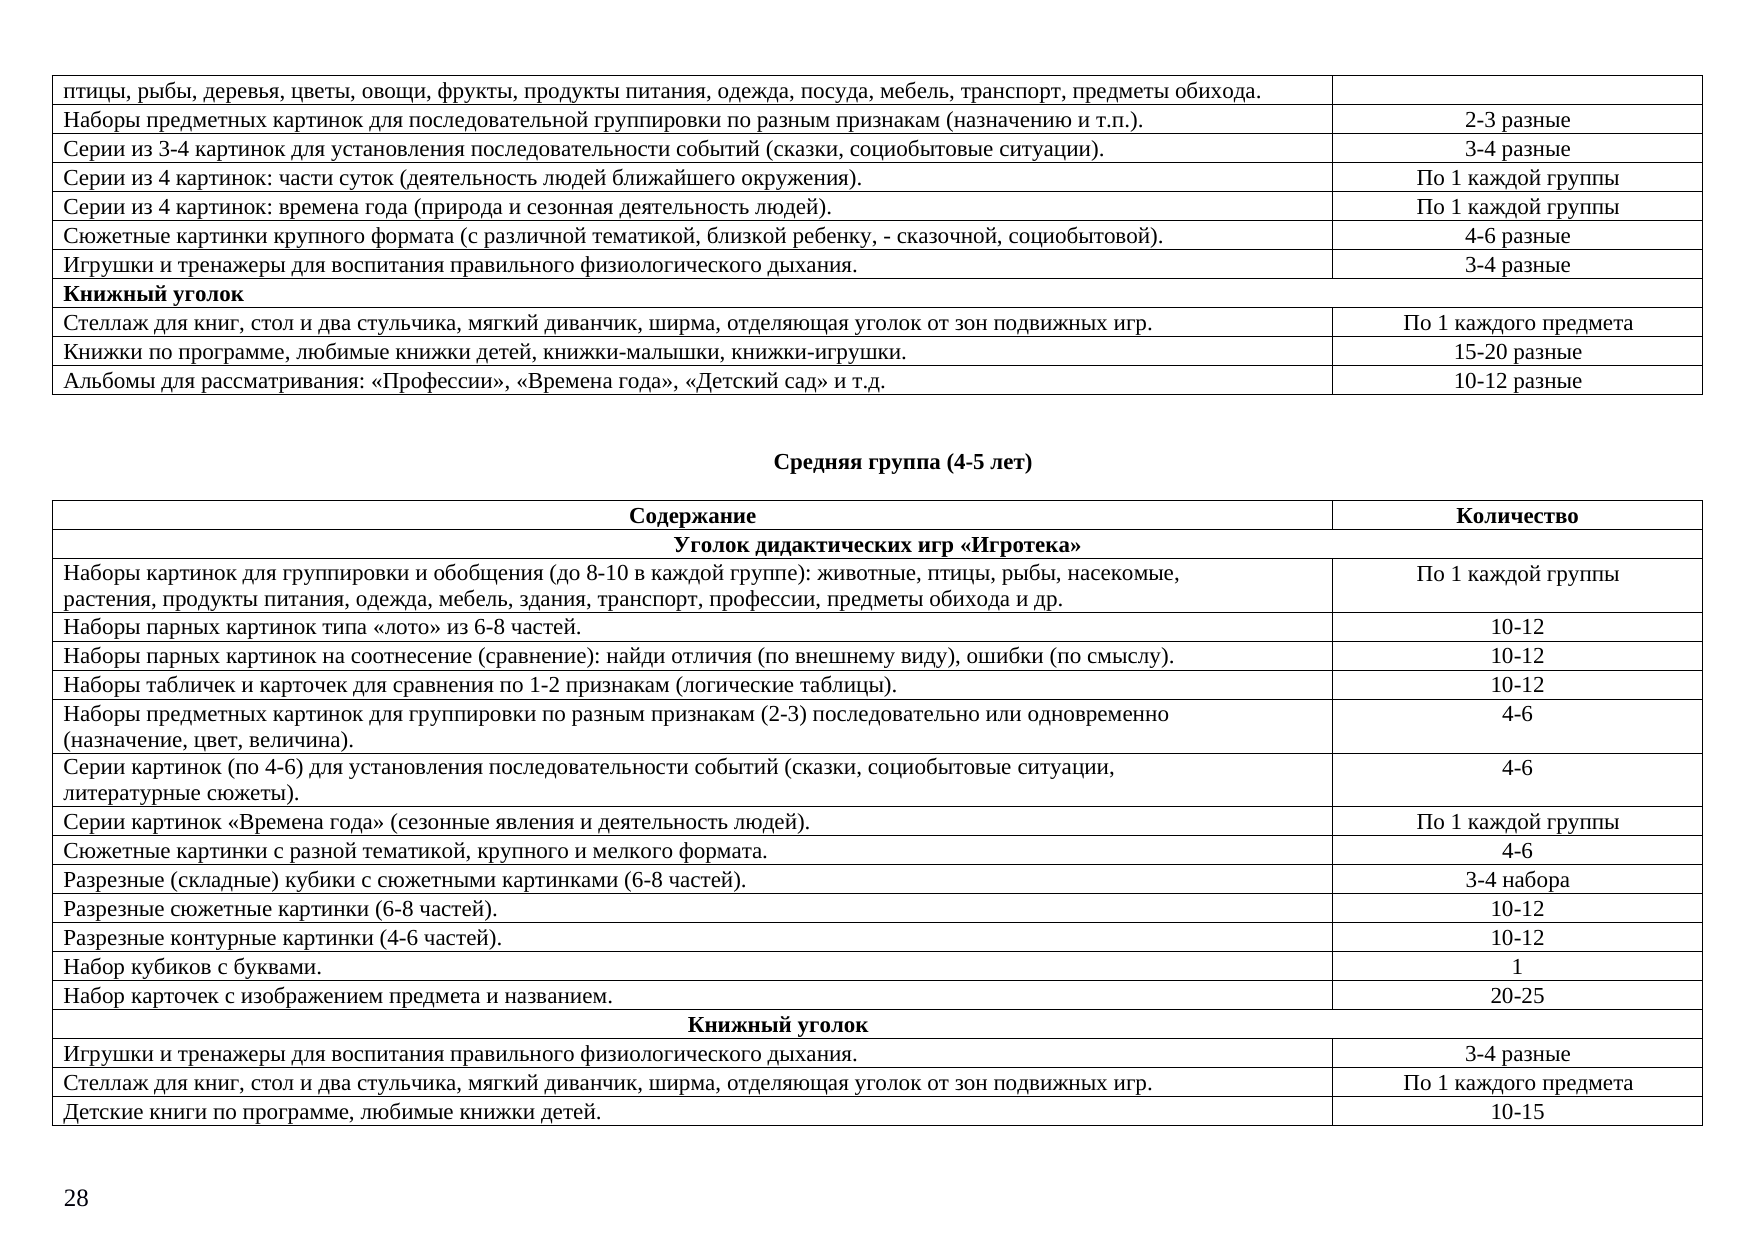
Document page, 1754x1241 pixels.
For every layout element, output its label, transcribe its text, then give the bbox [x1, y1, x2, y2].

table_cell 10-12 разные [1333, 366, 1702, 394]
table_cell 4-6 [1333, 754, 1702, 806]
table_cell 4-6 [1333, 836, 1702, 864]
table_cell Книжный уголок [53, 1010, 1702, 1038]
table_cell Наборы картинок для группировки и обобщения (до 8-10 в каждой группе): животные, птицы, рыбы, насекомые, растения, продукты питания, одежда, мебель, здания, транспорт, профессии, предметы обихода и др. [53, 559, 1332, 612]
table_cell Книжки по программе, любимые книжки детей, книжки-малышки, книжки-игрушки. [53, 337, 1332, 365]
table_cell Наборы парных картинок на соотнесение (сравнение): найди отличия (по внешнему виду), ошибки (по смыслу). [53, 642, 1332, 670]
table_cell По 1 каждой группы [1333, 807, 1702, 835]
table_cell 20-25 [1333, 981, 1702, 1009]
text Средняя группа (4-5 лет) [773, 448, 1716, 474]
table_cell Разрезные контурные картинки (4-6 частей). [53, 923, 1332, 951]
table_cell 10-12 [1333, 671, 1702, 699]
table_cell Игрушки и тренажеры для воспитания правильного физиологического дыхания. [53, 250, 1332, 278]
table_header [1333, 76, 1702, 104]
table_cell Наборы предметных картинок для последовательной группировки по разным признакам (назначению и т.п.). [53, 105, 1332, 133]
table_cell Наборы парных картинок типа «лото» из 6-8 частей. [53, 613, 1332, 641]
table_cell 10-12 [1333, 894, 1702, 922]
table_cell 3-4 разные [1333, 250, 1702, 278]
table_cell Книжный уголок [53, 279, 1702, 307]
table_cell По 1 каждого предмета [1333, 308, 1702, 336]
table_cell 3-4 разные [1333, 1039, 1702, 1067]
table_cell Наборы предметных картинок для группировки по разным признакам (2-3) последовательно или одновременно (назначение, цвет, величина). [53, 700, 1332, 752]
table_cell 3-4 разные [1333, 134, 1702, 162]
table_cell Серии из 3-4 картинок для установления последовательности событий (сказки, социобытовые ситуации). [53, 134, 1332, 162]
table_cell Уголок дидактических игр «Игротека» [53, 530, 1702, 558]
table_header птицы, рыбы, деревья, цветы, овощи, фрукты, продукты питания, одежда, посуда, мебель, транспорт, предметы обихода. [53, 76, 1332, 104]
table_cell По 1 каждой группы [1333, 559, 1702, 612]
table_cell Набор кубиков с буквами. [53, 952, 1332, 980]
table_cell 4-6 [1333, 700, 1702, 752]
table_cell Наборы табличек и карточек для сравнения по 1-2 признакам (логические таблицы). [53, 671, 1332, 699]
table_cell 10-12 [1333, 923, 1702, 951]
table_cell Детские книги по программе, любимые книжки детей. [53, 1097, 1332, 1125]
table_cell Разрезные сюжетные картинки (6-8 частей). [53, 894, 1332, 922]
table_cell 10-15 [1333, 1097, 1702, 1125]
table_cell Игрушки и тренажеры для воспитания правильного физиологического дыхания. [53, 1039, 1332, 1067]
table_cell 10-12 [1333, 613, 1702, 641]
table_cell Серии картинок (по 4-6) для установления последовательности событий (сказки, социобытовые ситуации, литературные сюжеты). [53, 754, 1332, 806]
table_cell Серии картинок «Времена года» (сезонные явления и деятельность людей). [53, 807, 1332, 835]
table_cell 2-3 разные [1333, 105, 1702, 133]
table_header Количество [1333, 501, 1702, 529]
table_cell Стеллаж для книг, стол и два стульчика, мягкий диванчик, ширма, отделяющая уголок от зон подвижных игр. [53, 1068, 1332, 1096]
table_cell Набор карточек с изображением предмета и названием. [53, 981, 1332, 1009]
table_cell Стеллаж для книг, стол и два стульчика, мягкий диванчик, ширма, отделяющая уголок от зон подвижных игр. [53, 308, 1332, 336]
table_cell По 1 каждой группы [1333, 163, 1702, 191]
table_cell 10-12 [1333, 642, 1702, 670]
table_cell Сюжетные картинки крупного формата (с различной тематикой, близкой ребенку, - сказочной, социобытовой). [53, 221, 1332, 249]
table_cell Разрезные (складные) кубики с сюжетными картинками (6-8 частей). [53, 865, 1332, 893]
table_cell 15-20 разные [1333, 337, 1702, 365]
table_cell Серии из 4 картинок: части суток (деятельность людей ближайшего окружения). [53, 163, 1332, 191]
table_cell Альбомы для рассматривания: «Профессии», «Времена года», «Детский сад» и т.д. [53, 366, 1332, 394]
table_cell Сюжетные картинки с разной тематикой, крупного и мелкого формата. [53, 836, 1332, 864]
table_cell По 1 каждого предмета [1333, 1068, 1702, 1096]
table_cell 3-4 набора [1333, 865, 1702, 893]
table_cell 1 [1333, 952, 1702, 980]
table_cell По 1 каждой группы [1333, 192, 1702, 220]
table_header Содержание [53, 501, 1332, 529]
table_cell 4-6 разные [1333, 221, 1702, 249]
table_cell Серии из 4 картинок: времена года (природа и сезонная деятельность людей). [53, 192, 1332, 220]
